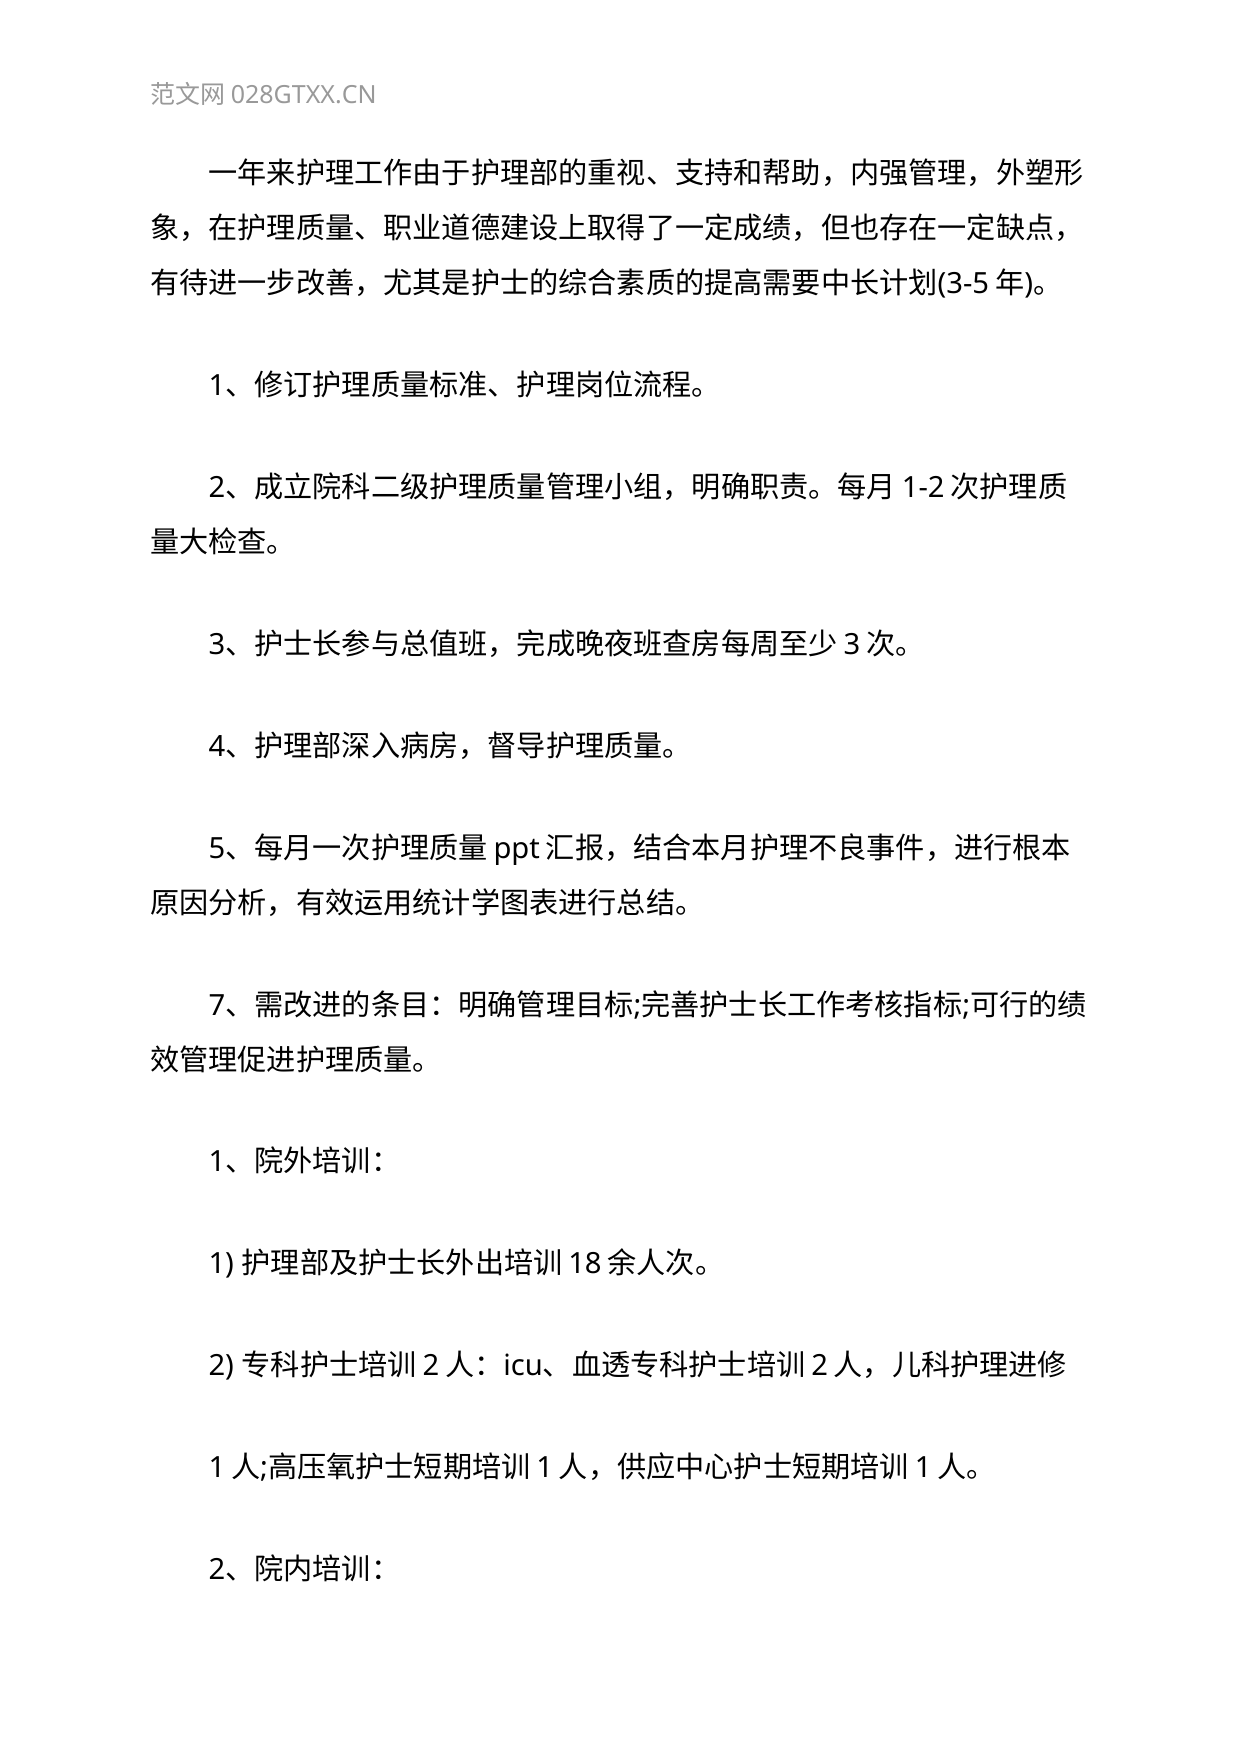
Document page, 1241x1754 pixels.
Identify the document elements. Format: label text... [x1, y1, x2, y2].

text 2、院内培训： [150, 1546, 1090, 1588]
text 一年来护理工作由于护理部的重视、支持和帮助，内强管理，外塑形象，在护理质量、职业道德建设上取得了一定成绩，但也存在一定缺点，有待进一步改善，尤其是护士的综合素质的提高需要中长计划(3-5年)。 [150, 150, 1090, 302]
text 2、成立院科二级护理质量管理小组，明确职责。每月1-2次护理质量大检查。 [150, 464, 1090, 561]
text 2) 专科护士培训2人：icu、血透专科护士培训2人，儿科护理进修 [150, 1342, 1090, 1384]
text 3、护士长参与总值班，完成晚夜班查房每周至少3次。 [150, 621, 1090, 663]
text 1) 护理部及护士长外出培训18余人次。 [150, 1240, 1090, 1282]
text 1人;高压氧护士短期培训1人，供应中心护士短期培训1人。 [150, 1444, 1090, 1486]
text 4、护理部深入病房，督导护理质量。 [150, 722, 1090, 765]
text 7、需改进的条目：明确管理目标;完善护士长工作考核指标;可行的绩效管理促进护理质量。 [150, 981, 1090, 1078]
text 1、院外培训： [150, 1138, 1090, 1180]
text 5、每月一次护理质量ppt汇报，结合本月护理不良事件，进行根本原因分析，有效运用统计学图表进行总结。 [150, 824, 1090, 922]
text 1、修订护理质量标准、护理岗位流程。 [150, 362, 1090, 404]
